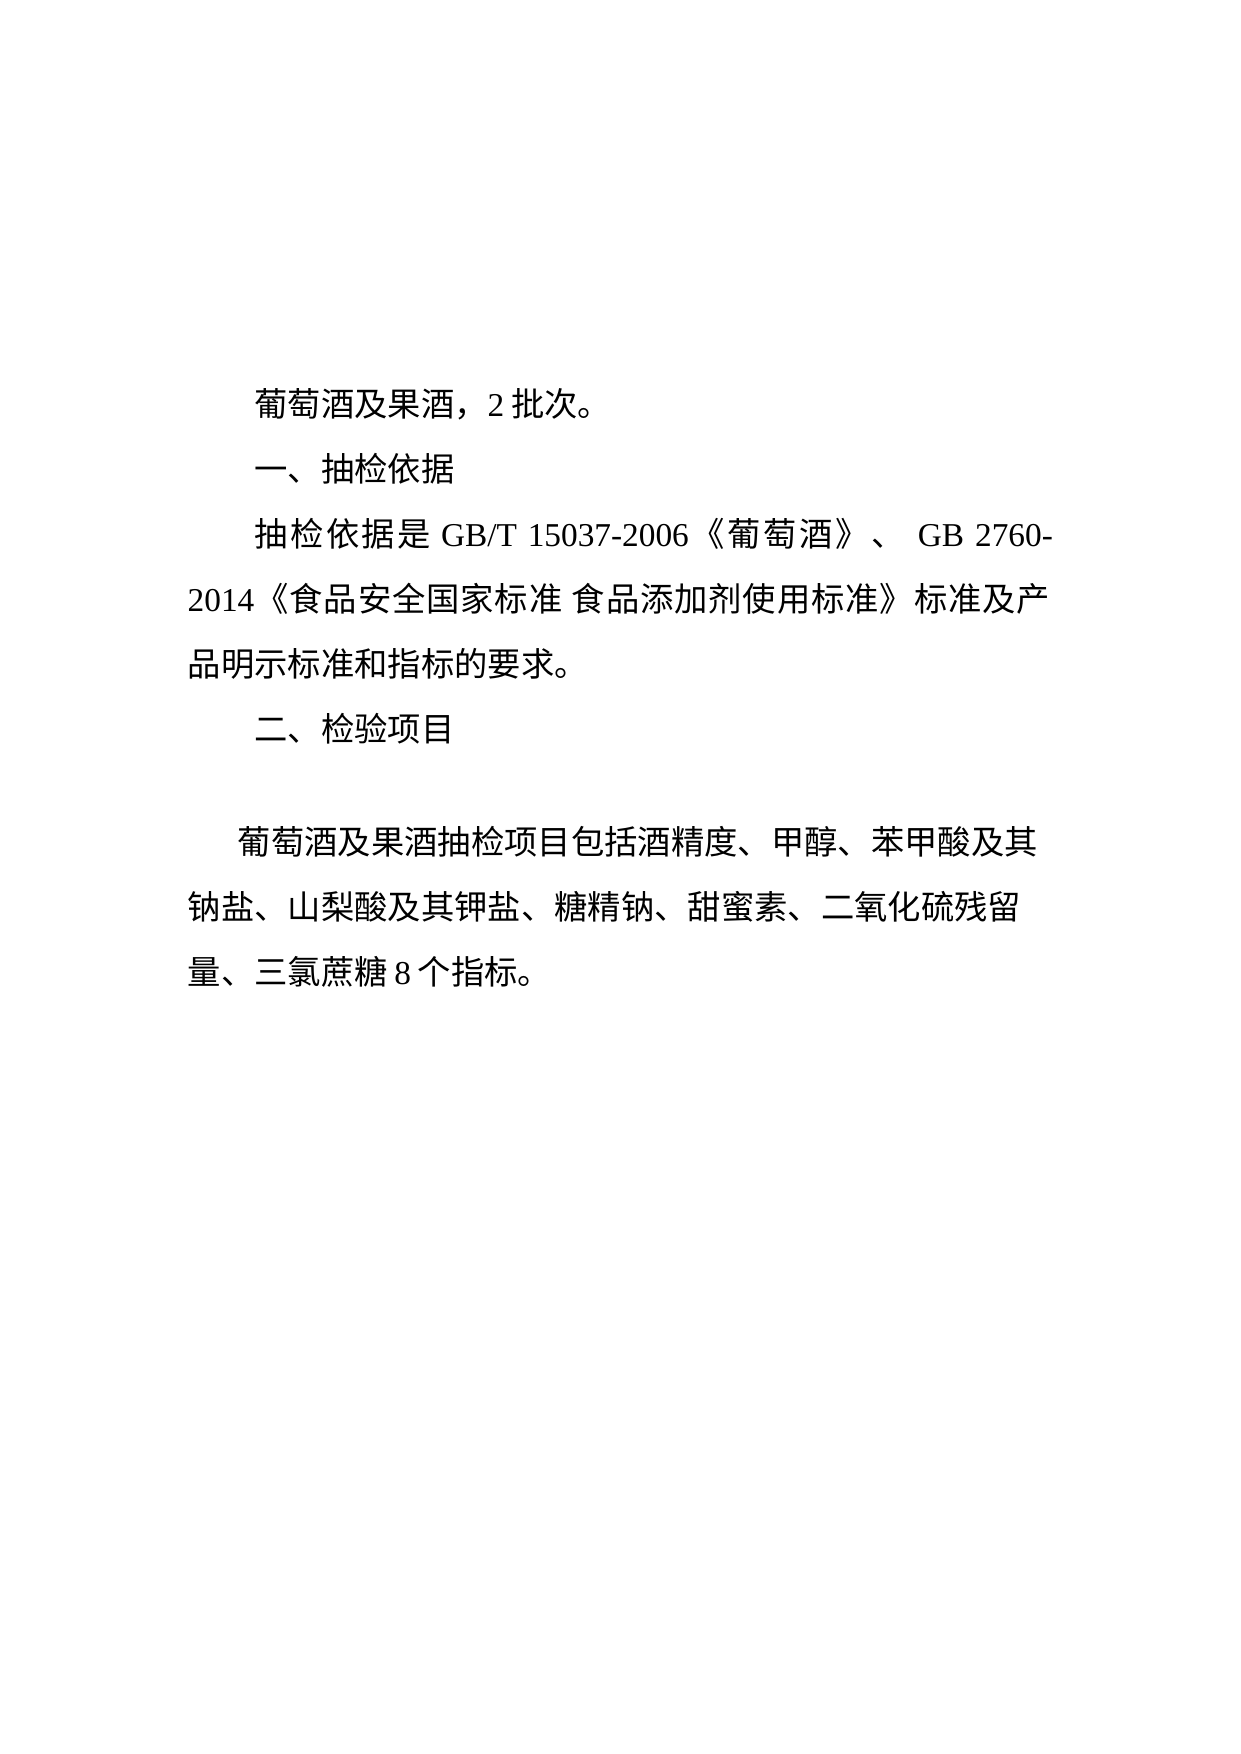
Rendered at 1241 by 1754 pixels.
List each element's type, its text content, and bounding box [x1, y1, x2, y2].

text 葡萄酒及果酒，2批次。 [187, 369, 1053, 434]
text 二、检验项目 [187, 694, 1053, 759]
text 葡萄酒及果酒抽检项目包括酒精度、甲醇、苯甲酸及其钠盐、山梨酸及其钾盐、糖精钠、甜蜜素、二氧化硫残留量、三氯蔗糖8个指标。 [187, 807, 1053, 1002]
text 抽检依据是GB/T 15037-2006《葡萄酒》、 GB 2760-2014《食品安全国家标准 食品添加剂使用标准》标准及产品明示标准和指标的要求。 [187, 499, 1053, 694]
text 一、抽检依据 [187, 434, 1053, 499]
